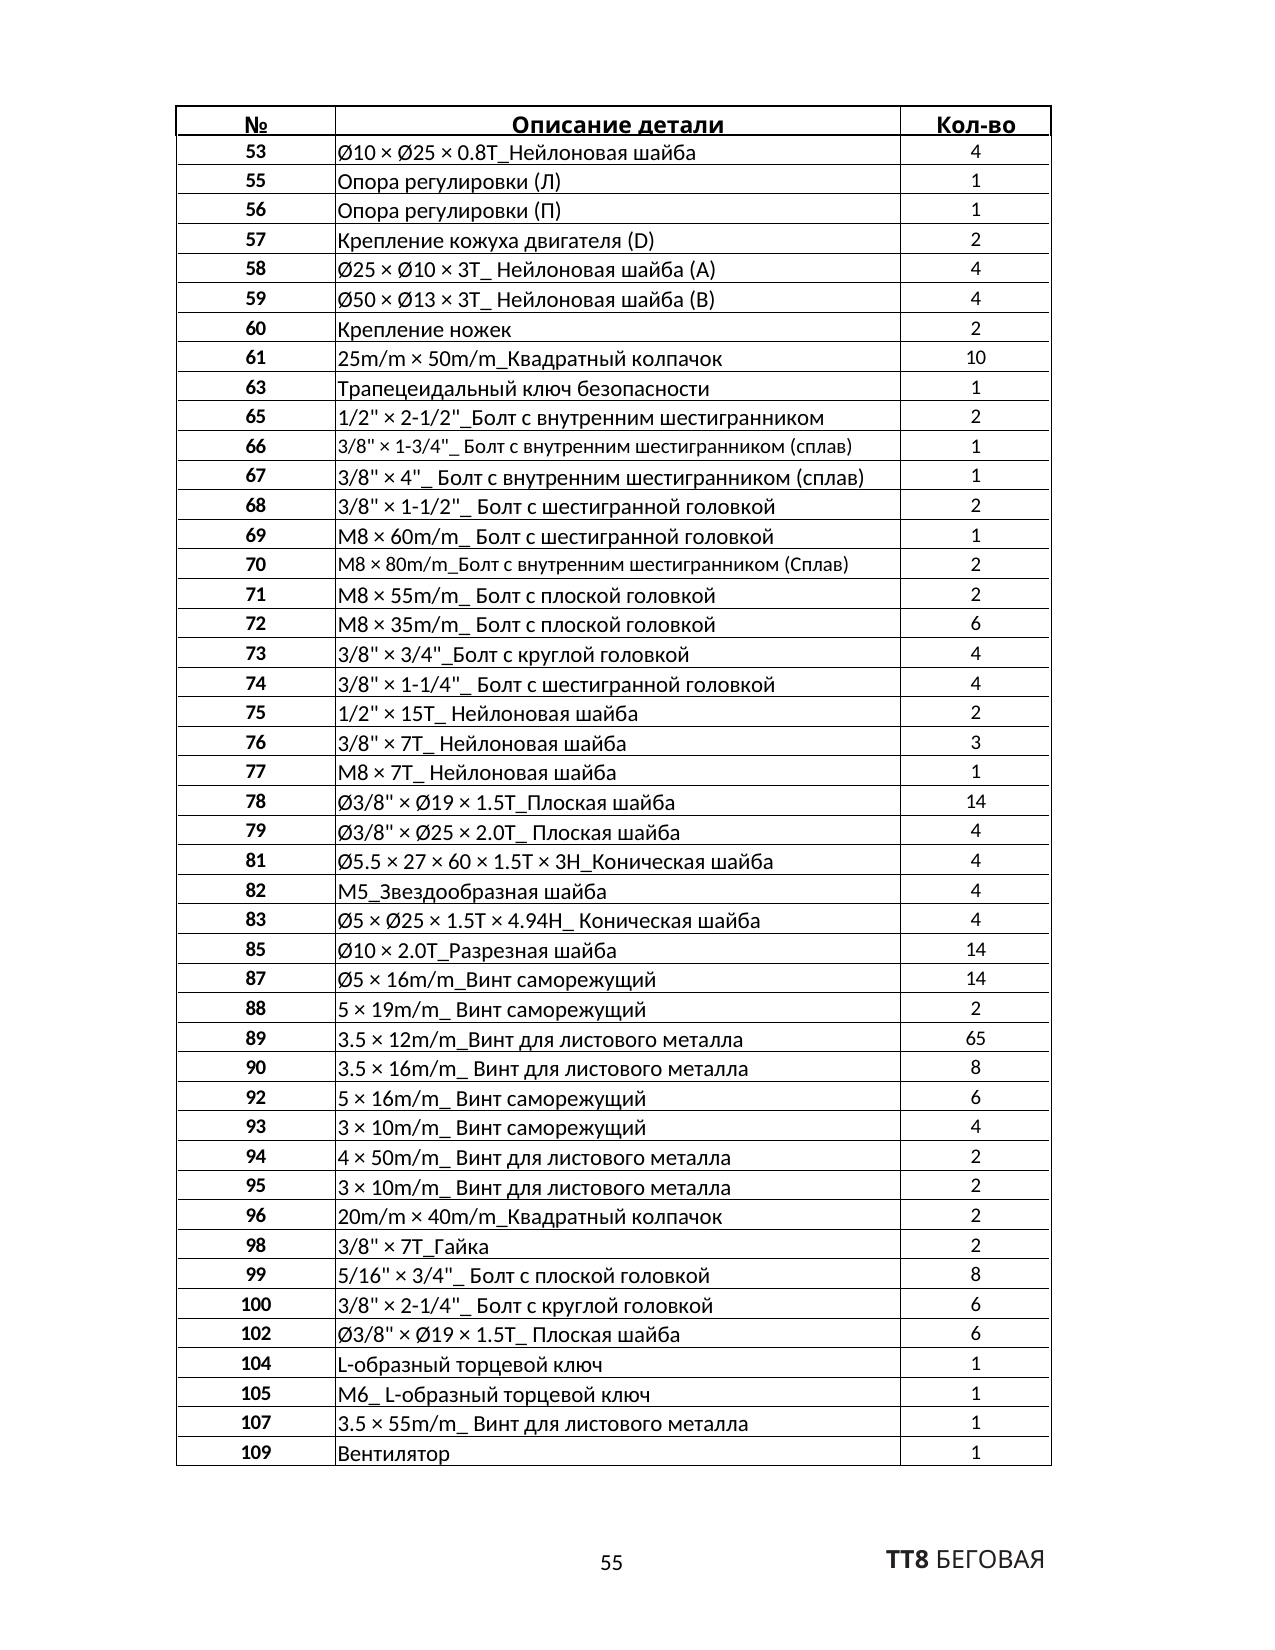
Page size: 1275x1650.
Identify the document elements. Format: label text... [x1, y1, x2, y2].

table_cell 83 [177, 904, 335, 933]
table_cell M8 × 7T_ Нейлоновая шайба [336, 756, 900, 785]
table_cell 3.5 × 55m/m_ Винт для листового металла [336, 1407, 900, 1436]
table_cell 4 [901, 253, 1051, 282]
table_cell 1 [901, 755, 1051, 785]
table_cell M8 × 35m/m_ Болт с плоской головкой [336, 609, 900, 637]
table_header Описание детали [336, 107, 900, 134]
table_cell 89 [177, 1023, 335, 1051]
table_cell 5 × 16m/m_ Винт саморежущий [336, 1082, 900, 1110]
table_cell 2 [901, 1140, 1051, 1169]
table_cell Ø3/8" × Ø19 × 1.5T_ Плоская шайба [336, 1319, 900, 1347]
table_cell 79 [177, 816, 335, 844]
table_cell 2 [901, 223, 1051, 252]
table_cell 98 [177, 1230, 335, 1258]
table_cell 2 [901, 578, 1051, 607]
table_cell 4 [901, 874, 1051, 903]
table_cell Трапецеидальный ключ безопасности [336, 372, 900, 400]
table_cell 70 [177, 549, 335, 578]
table_cell 1 [901, 1436, 1051, 1465]
table_cell 2 [901, 696, 1051, 726]
table_cell Ø10 × 2.0T_Разрезная шайба [336, 934, 900, 962]
table_cell 1 [901, 519, 1051, 548]
table_cell 3 × 10m/m_ Винт саморежущий [336, 1111, 900, 1140]
table_cell 96 [177, 1200, 335, 1229]
table_cell Ø50 × Ø13 × 3T_ Нейлоновая шайба (B) [336, 283, 900, 312]
table_cell 1 [901, 460, 1051, 489]
table_cell 55 [177, 165, 335, 193]
table_cell Ø3/8" × Ø25 × 2.0T_ Плоская шайба [336, 816, 900, 844]
table_cell 1 [901, 430, 1051, 459]
table_cell 1 [901, 1377, 1051, 1406]
table_cell 75 [177, 697, 335, 726]
table_cell 5 × 19m/m_ Винт саморежущий [336, 993, 900, 1022]
table_cell Вентилятор [336, 1437, 900, 1465]
table_cell 85 [177, 934, 335, 962]
table_cell 90 [177, 1052, 335, 1081]
table_cell 4 [901, 134, 1051, 164]
table_cell 4 × 50m/m_ Винт для листового металла [336, 1141, 900, 1169]
table_cell M5_Звездообразная шайба [336, 875, 900, 903]
table_cell 100 [177, 1289, 335, 1317]
table_cell Ø10 × Ø25 × 0.8T_Нейлоновая шайба [336, 136, 900, 164]
table_cell 72 [177, 609, 335, 637]
table_cell 3/8" × 7T_Гайка [336, 1230, 900, 1258]
table_cell 4 [901, 903, 1051, 933]
table_cell 1 [901, 1406, 1051, 1436]
table_cell 78 [177, 786, 335, 814]
table_cell 88 [177, 993, 335, 1022]
table_cell Опора регулировки (Л) [336, 165, 900, 193]
table_cell 8 [901, 1258, 1051, 1288]
table_cell 77 [177, 756, 335, 785]
table_cell 109 [177, 1437, 335, 1465]
table_cell 87 [177, 964, 335, 992]
table_cell 4 [901, 815, 1051, 844]
table_cell 60 [177, 313, 335, 341]
table_cell 65 [177, 401, 335, 430]
table_cell 6 [901, 1081, 1051, 1110]
table_cell 2 [901, 548, 1051, 578]
table_cell 14 [901, 933, 1051, 962]
table_cell 3/8" × 4"_ Болт с внутренним шестигранником (сплав) [336, 461, 900, 489]
table_cell L-образный торцевой ключ [336, 1348, 900, 1377]
table_cell 3/8" × 1-1/2"_ Болт с шестигранной головкой [336, 490, 900, 519]
table_cell 14 [901, 785, 1051, 814]
table_cell 82 [177, 875, 335, 903]
table_cell 93 [177, 1111, 335, 1140]
table_cell 20m/m × 40m/m_Квадратный колпачок [336, 1200, 900, 1229]
table_cell Ø3/8" × Ø19 × 1.5T_Плоская шайба [336, 786, 900, 814]
table_cell 65 [901, 1022, 1051, 1051]
table_cell 2 [901, 489, 1051, 519]
table_cell 4 [901, 844, 1051, 874]
table_cell 73 [177, 638, 335, 667]
table_cell 4 [901, 1110, 1051, 1140]
table_cell 2 [901, 1199, 1051, 1229]
table_cell 58 [177, 254, 335, 282]
table_header № [177, 107, 335, 134]
table_cell 3/8" × 3/4"_Болт с круглой головкой [336, 638, 900, 667]
table_cell 1/2" × 15T_ Нейлоновая шайба [336, 697, 900, 726]
table_cell 4 [901, 637, 1051, 667]
table_cell 63 [177, 372, 335, 400]
table_cell 14 [901, 963, 1051, 992]
table_cell 107 [177, 1407, 335, 1436]
table_cell 81 [177, 845, 335, 874]
table_cell Ø5 × Ø25 × 1.5T × 4.94H_ Коническая шайба [336, 904, 900, 933]
table_cell 1 [901, 371, 1051, 400]
table_cell 71 [177, 579, 335, 607]
table_cell 68 [177, 490, 335, 519]
table_cell 57 [177, 224, 335, 252]
table_cell Ø5.5 × 27 × 60 × 1.5T × 3H_Коническая шайба [336, 845, 900, 874]
table_cell M6_ L-образный торцевой ключ [336, 1378, 900, 1406]
table_cell 59 [177, 283, 335, 312]
table_cell 2 [901, 1229, 1051, 1258]
table_cell 67 [177, 461, 335, 489]
table_cell 3 [901, 726, 1051, 755]
table_cell 95 [177, 1171, 335, 1199]
table_cell 1/2" × 2-1/2"_Болт с внутренним шестигранником [336, 401, 900, 430]
table_cell 94 [177, 1141, 335, 1169]
table_cell 6 [901, 1318, 1051, 1347]
table_cell 3/8" × 1-1/4"_ Болт с шестигранной головкой [336, 668, 900, 696]
table_cell 4 [901, 667, 1051, 696]
table_cell 3.5 × 16m/m_ Винт для листового металла [336, 1052, 900, 1081]
table_cell Крепление кожуха двигателя (D) [336, 224, 900, 252]
table_cell 3/8" × 2-1/4"_ Болт с круглой головкой [336, 1289, 900, 1317]
table_cell 10 [901, 341, 1051, 371]
table_cell Ø25 × Ø10 × 3T_ Нейлоновая шайба (A) [336, 254, 900, 282]
table_cell 25m/m × 50m/m_Квадратный колпачок [336, 342, 900, 371]
table_cell 66 [177, 431, 335, 459]
table_cell 4 [901, 282, 1051, 312]
table_cell 6 [901, 608, 1051, 637]
table_cell 3/8" × 1-3/4"_ Болт с внутренним шестигранником (сплав) [336, 431, 900, 459]
table_cell M8 × 60m/m_ Болт с шестигранной головкой [336, 520, 900, 548]
table_cell 104 [177, 1348, 335, 1377]
table_cell 53 [177, 135, 335, 164]
table_cell 105 [177, 1378, 335, 1406]
table_cell 2 [901, 1170, 1051, 1199]
table_cell 1 [901, 1347, 1051, 1377]
table_cell 3/8" × 7T_ Нейлоновая шайба [336, 727, 900, 755]
table_cell 2 [901, 400, 1051, 430]
table_cell 69 [177, 520, 335, 548]
table_cell 8 [901, 1051, 1051, 1081]
table_cell 2 [901, 992, 1051, 1022]
table_cell 3 × 10m/m_ Винт для листового металла [336, 1171, 900, 1199]
table_cell 99 [177, 1259, 335, 1288]
table_cell 74 [177, 668, 335, 696]
table_cell 92 [177, 1082, 335, 1110]
table_cell Опора регулировки (П) [336, 194, 900, 223]
table_cell 76 [177, 727, 335, 755]
table_cell 61 [177, 342, 335, 371]
table_cell Ø5 × 16m/m_Винт саморежущий [336, 964, 900, 992]
table_cell M8 × 80m/m_Болт с внутренним шестигранником (Сплав) [336, 549, 900, 578]
table_header Кол-во [901, 107, 1050, 134]
table_cell M8 × 55m/m_ Болт с плоской головкой [336, 579, 900, 607]
table_cell 2 [901, 312, 1051, 341]
table_cell Крепление ножек [336, 313, 900, 341]
table_cell 102 [177, 1319, 335, 1347]
table_cell 6 [901, 1288, 1051, 1317]
table_cell 1 [901, 164, 1051, 193]
table_cell 1 [901, 193, 1051, 223]
table_cell 56 [177, 194, 335, 223]
table_cell 5/16" × 3/4"_ Болт с плоской головкой [336, 1259, 900, 1288]
table_cell 3.5 × 12m/m_Винт для листового металла [336, 1023, 900, 1051]
